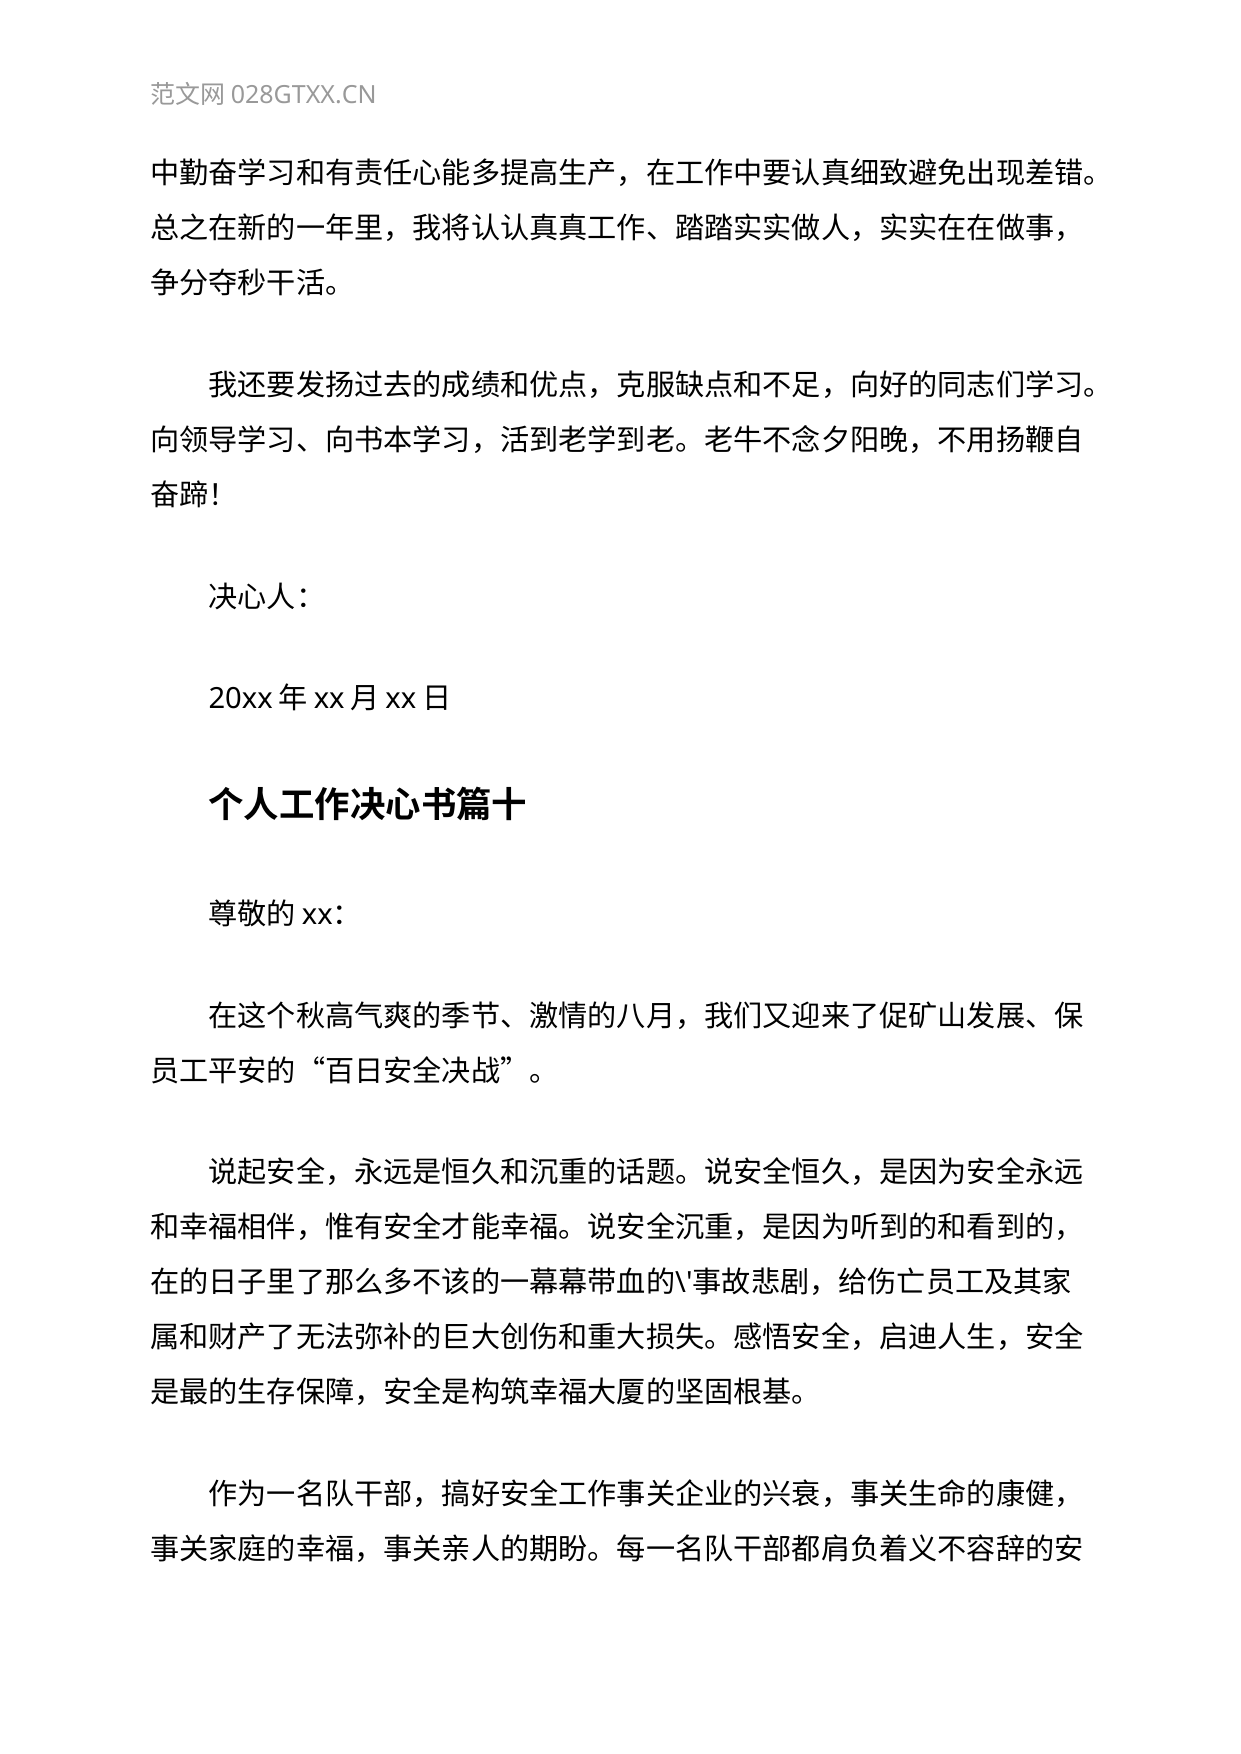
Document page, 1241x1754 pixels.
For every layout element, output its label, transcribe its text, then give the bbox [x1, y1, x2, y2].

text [150, 150, 1090, 302]
text 说起安全，永远是恒久和沉重的话题。说安全恒久，是因为安全永远和幸福相伴，惟有安全才能幸福。说安全沉重，是因为听到的和看到的，在的日子里了那么多不该的一幕幕带血的\'事故悲剧，给伤亡员工及其家属和财产了无法弥补的巨大创伤和重大损失。感悟安全，启迪人生，安全是最的生存保障，安全是构筑幸福大厦的坚固根基。 [150, 1149, 1090, 1411]
text 个人工作决心书篇十 [150, 777, 1090, 828]
text 在这个秋高气爽的季节、激情的八月，我们又迎来了促矿山发展、保员工平安的“百日安全决战”。 [150, 992, 1090, 1089]
text 20xx年xx月xx日 [150, 675, 1090, 717]
text 尊敬的xx： [150, 890, 1090, 933]
text 我还要发扬过去的成绩和优点，克服缺点和不足，向好的同志们学习。向领导学习、向书本学习，活到老学到老。老牛不念夕阳晚，不用扬鞭自奋蹄！ [150, 362, 1090, 514]
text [150, 1470, 1090, 1568]
text 决心人： [150, 573, 1090, 615]
